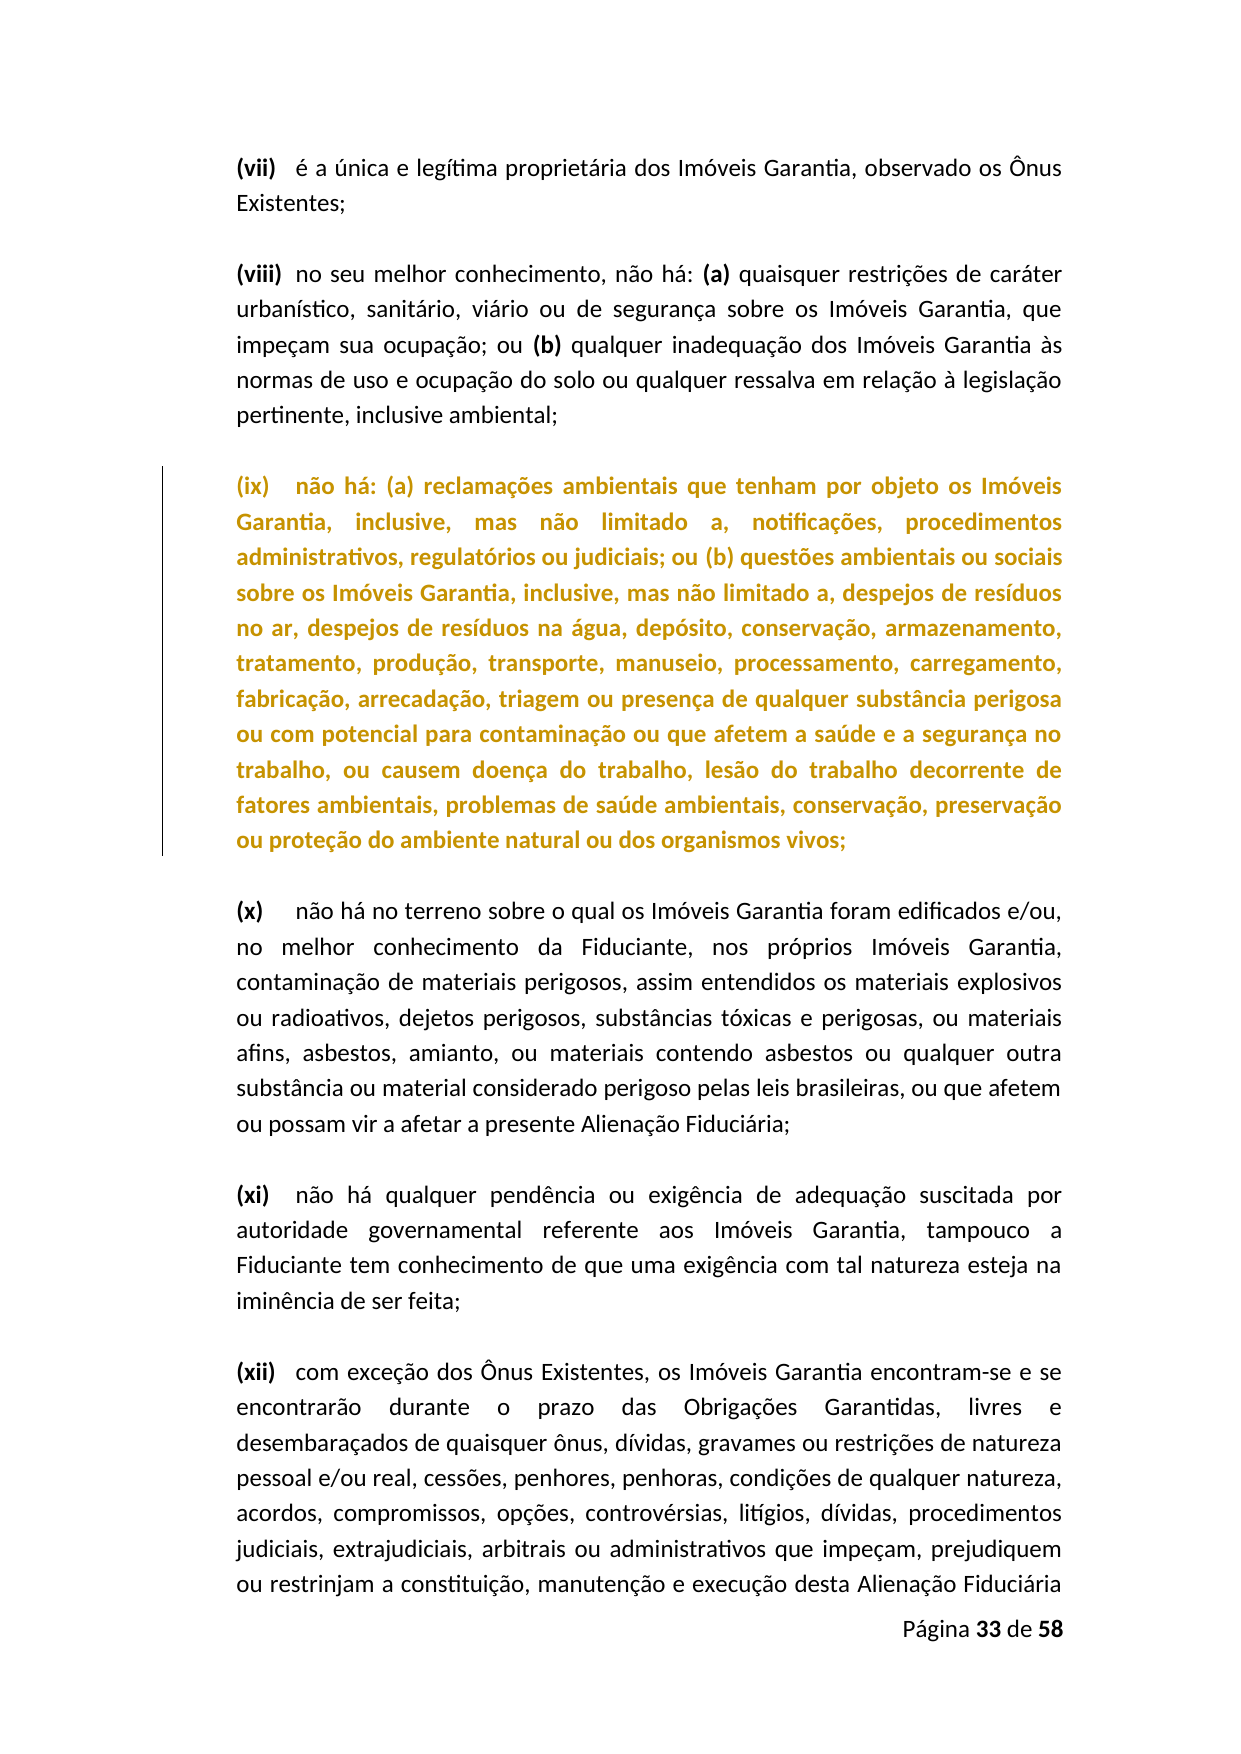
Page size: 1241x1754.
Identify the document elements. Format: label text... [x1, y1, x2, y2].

text (ix) não há: (a) reclamações ambientais que tenham por objeto os Imóveis Garantia, inclusive, mas não limitado a, notificações, procedimentos administrativos, regulatórios ou judiciais; ou (b) questões ambientais ou sociais sobre os Imóveis Garantia, inclusive, mas não limitado a, despejos de resíduos no ar, despejos de resíduos na água, depósito, conservação, armazenamento, tratamento, produção, transporte, manuseio, processamento, carregamento, fabricação, arrecadação, triagem ou presença de qualquer substância perigosa ou com potencial para contaminação ou que afetem a saúde e a segurança no trabalho, ou causem doença do trabalho, lesão do trabalho decorrente de fatores ambientais, problemas de saúde ambientais, conservação, preservação ou proteção do ambiente natural ou dos organismos vivos; [236, 466, 1063, 856]
text (viii) no seu melhor conhecimento, não há: (a) quaisquer restrições de caráter urbanístico, sanitário, viário ou de segurança sobre os Imóveis Garantia, que impeçam sua ocupação; ou (b) qualquer inadequação dos Imóveis Garantia às normas de uso e ocupação do solo ou qualquer ressalva em relação à legislação pertinente, inclusive ambiental; [236, 254, 1063, 431]
text (xi) não há qualquer pendência ou exigência de adequação suscitada por autoridade governamental referente aos Imóveis Garantia, tampouco a Fiduciante tem conhecimento de que uma exigência com tal natureza esteja na iminência de ser feita; [236, 1175, 1063, 1316]
text (vii) é a única e legítima proprietária dos Imóveis Garantia, observado os Ônus Existentes; [236, 148, 1063, 218]
text (x) não há no terreno sobre o qual os Imóveis Garantia foram edificados e/ou, no melhor conhecimento da Fiduciante, nos próprios Imóveis Garantia, contaminação de materiais perigosos, assim entendidos os materiais explosivos ou radioativos, dejetos perigosos, substâncias tóxicas e perigosas, ou materiais afins, asbestos, amianto, ou materiais contendo asbestos ou qualquer outra substância ou material considerado perigoso pelas leis brasileiras, ou que afetem ou possam vir a afetar a presente Alienação Fiduciária; [236, 891, 1063, 1139]
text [236, 1352, 1063, 1600]
